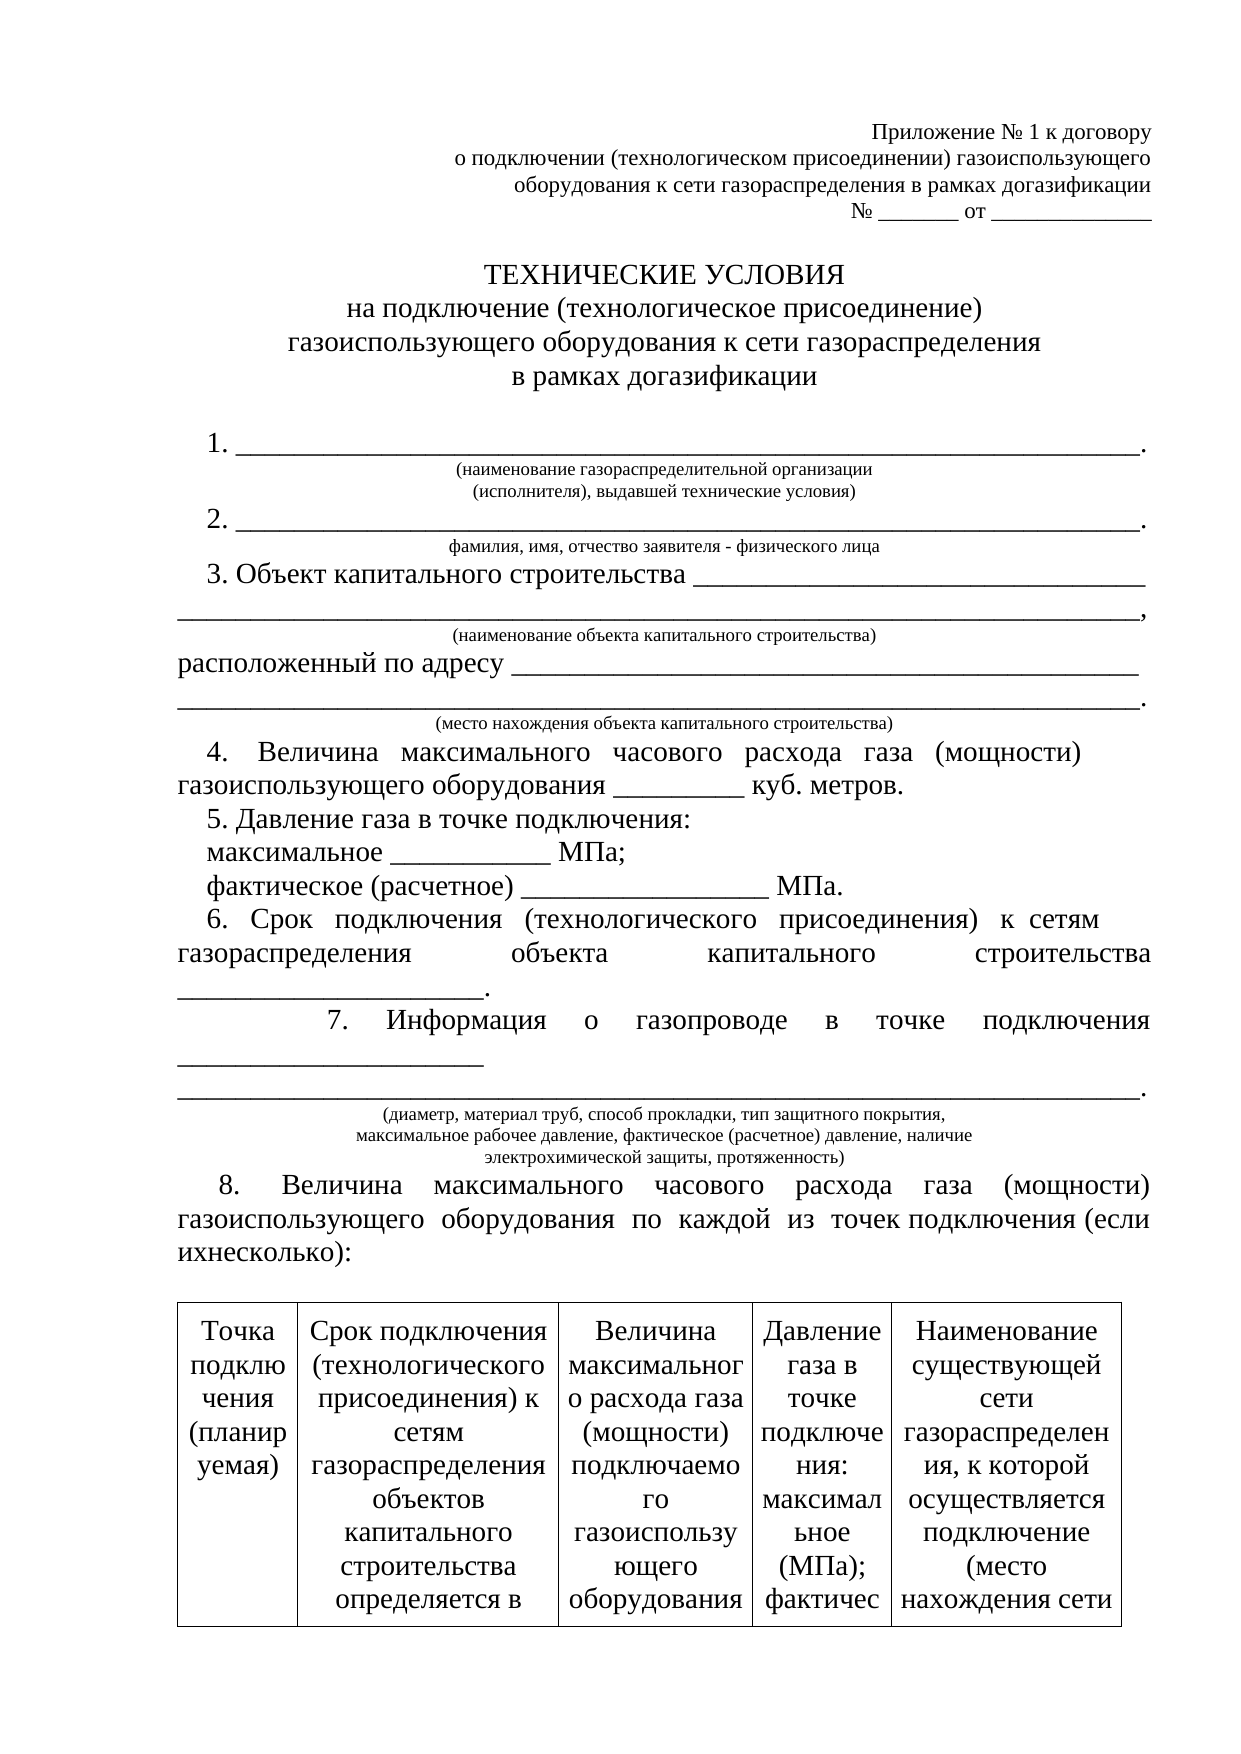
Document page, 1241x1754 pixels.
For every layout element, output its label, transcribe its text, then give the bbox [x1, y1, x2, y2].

text __________________________________________________________________. [177, 679, 1152, 712]
text (диаметр, материал труб, способ прокладки, тип защитного покрытия, [177, 1103, 1152, 1124]
text 8. Величина максимального часового расхода газа (мощности) газоиспользующего оборудования по каждой из точек подключения (если ихнесколько): [177, 1167, 1152, 1268]
text 5. Давление газа в точке подключения: [177, 801, 1152, 834]
text максимальное ___________ МПа; [177, 834, 1152, 868]
text оборудования к сети газораспределения в рамках догазификации [177, 171, 1152, 197]
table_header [298, 1303, 558, 1626]
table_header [892, 1303, 1121, 1626]
text Приложение № 1 к договору [177, 118, 1152, 144]
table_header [559, 1303, 752, 1626]
text максимальное рабочее давление, фактическое (расчетное) давление, наличие [177, 1124, 1152, 1146]
text (наименование газораспределительной организации [177, 458, 1152, 480]
text 3. Объект капитального строительства _______________________________ [177, 557, 1152, 590]
text __________________________________________________________________, [177, 590, 1152, 624]
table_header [178, 1303, 297, 1626]
text электрохимической защиты, протяженность) [177, 1146, 1152, 1167]
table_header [753, 1303, 891, 1626]
text 6. Срок подключения (технологического присоединения) к сетям [177, 902, 1152, 935]
text на подключение (технологическое присоединение) [177, 291, 1152, 324]
text 2. ______________________________________________________________. [177, 501, 1152, 535]
text 1. ______________________________________________________________. [177, 425, 1152, 458]
text ТЕХНИЧЕСКИЕ УСЛОВИЯ [177, 257, 1152, 291]
text № _______ от ______________ [177, 197, 1152, 223]
text (исполнителя), выдавшей технические условия) [177, 480, 1152, 501]
text фамилия, имя, отчество заявителя - физического лица [177, 535, 1152, 557]
text газоиспользующего оборудования к сети газораспределения [177, 324, 1152, 358]
text газораспределения объекта капитального строительства _____________________. [177, 935, 1152, 1002]
text (место нахождения объекта капитального строительства) [177, 712, 1152, 734]
text газоиспользующего оборудования _________ куб. метров. [177, 767, 1152, 801]
text 4. Величина максимального часового расхода газа (мощности) [177, 734, 1152, 767]
text о подключении (технологическом присоединении) газоиспользующего [177, 144, 1152, 171]
text фактическое (расчетное) _________________ МПа. [177, 868, 1152, 902]
text расположенный по адресу ___________________________________________ [177, 645, 1152, 679]
text __________________________________________________________________. [177, 1069, 1152, 1103]
text в рамках догазификации [177, 358, 1152, 391]
text 7. Информация о газопроводе в точке подключения _____________________ [177, 1002, 1152, 1069]
text (наименование объекта капитального строительства) [177, 624, 1152, 645]
